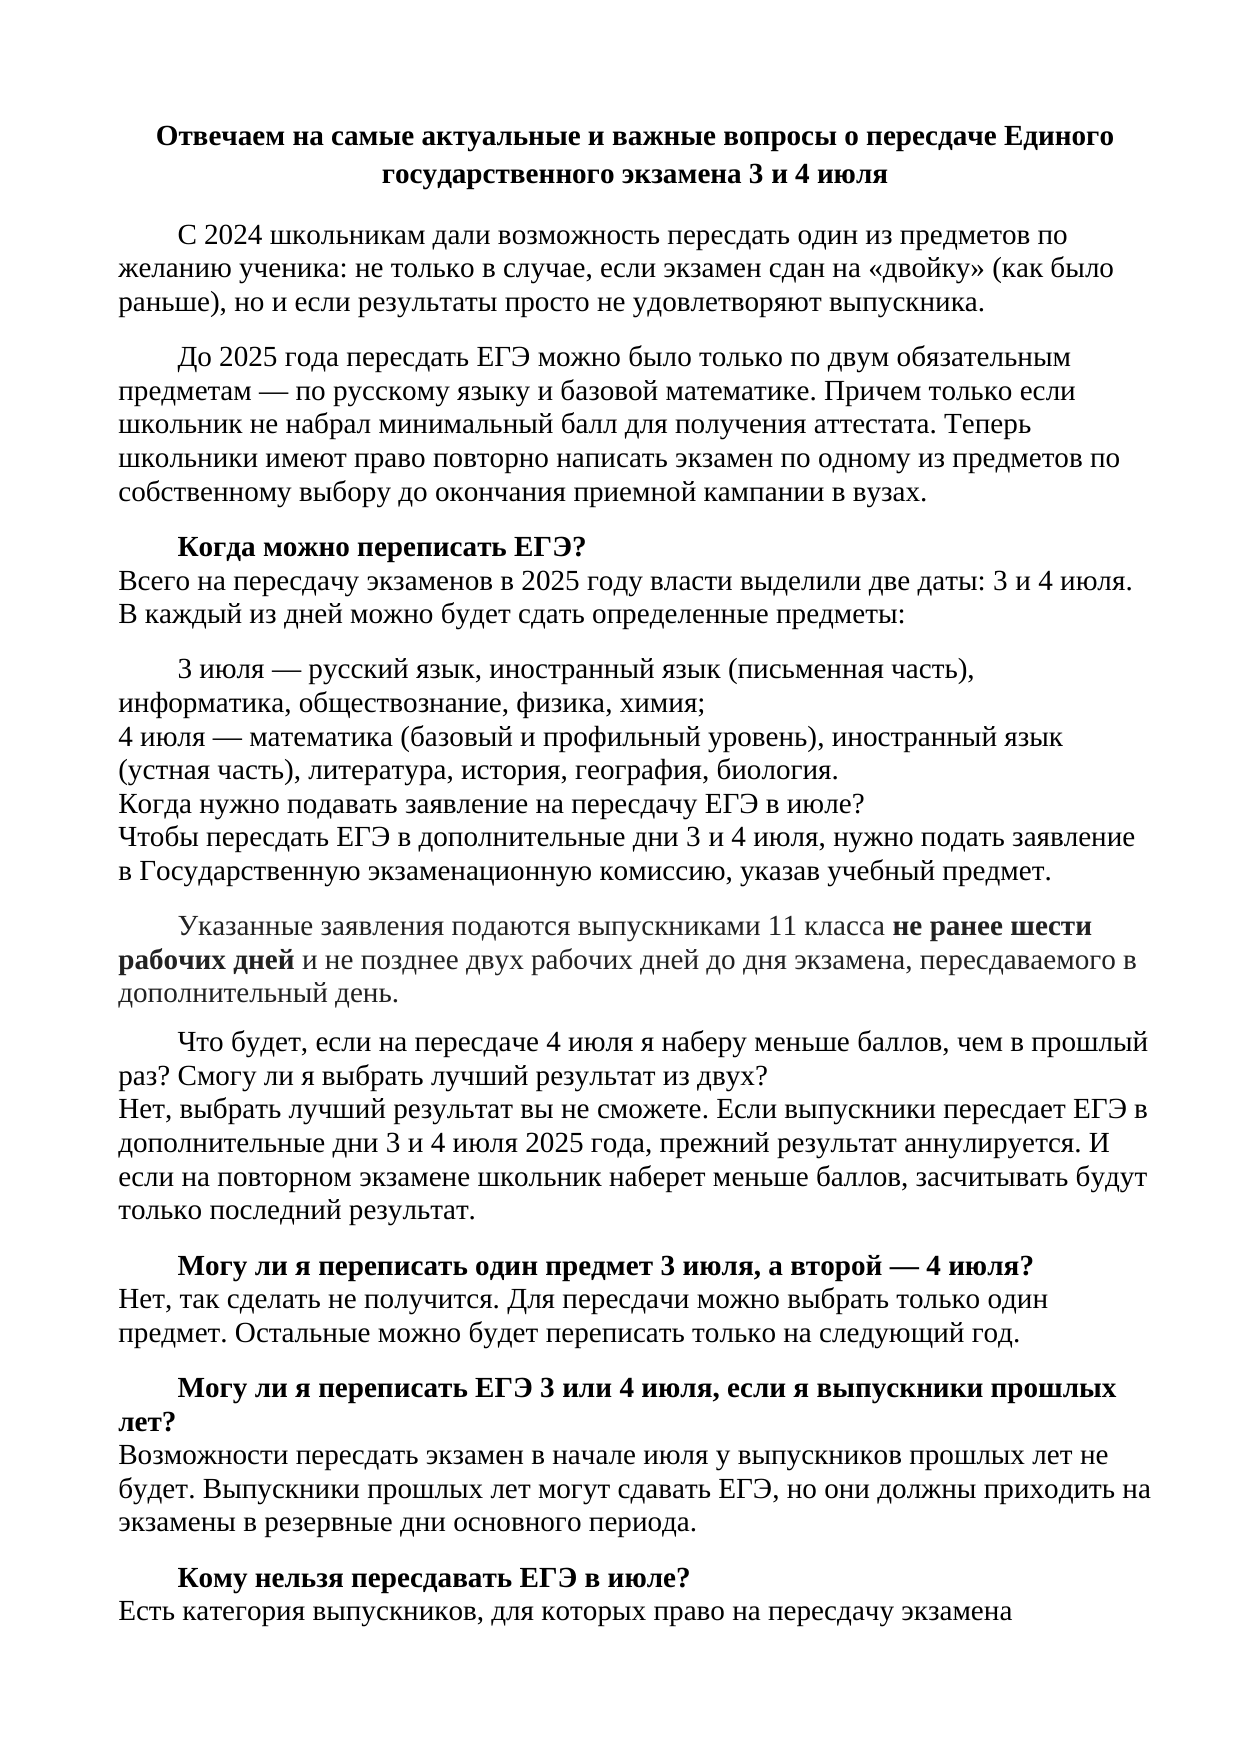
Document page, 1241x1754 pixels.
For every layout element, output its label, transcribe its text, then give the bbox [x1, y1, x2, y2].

text С 2024 школьникам дали возможность пересдать один из предметов по желанию ученика: не только в случае, если экзамен сдан на «двойку» (как было раньше), но и если результаты просто не удовлетворяют выпускника. [118, 217, 1152, 318]
text Могу ли я переписать один предмет 3 июля, а второй — 4 июля? Нет, так сделать не получится. Для пересдачи можно выбрать только один предмет. Остальные можно будет переписать только на следующий год. [118, 1248, 1152, 1348]
text Что будет, если на пересдаче 4 июля я наберу меньше баллов, чем в прошлый раз? Смогу ли я выбрать лучший результат из двух? Нет, выбрать лучший результат вы не сможете. Если выпускники пересдает ЕГЭ в дополнительные дни 3 и 4 июля 2025 года, прежний результат аннулируется. И если на повторном экзамене школьник наберет меньше баллов, засчитывать будут только последний результат. [118, 1024, 1152, 1226]
text 3 июля — русский язык, иностранный язык (письменная часть), информатика, обществознание, физика, химия; 4 июля — математика (базовый и профильный уровень), иностранный язык (устная часть), литература, история, география, биология. Когда нужно подавать заявление на пересдачу ЕГЭ в июле? Чтобы пересдать ЕГЭ в дополнительные дни 3 и 4 июля, нужно подать заявление в Государственную экзаменационную комиссию, указав учебный предмет. [118, 652, 1152, 886]
text Когда можно переписать ЕГЭ? Всего на пересдачу экзаменов в 2025 году власти выделили две даты: 3 и 4 июля. В каждый из дней можно будет сдать определенные предметы: [118, 529, 1152, 630]
text Указанные заявления подаются выпускниками 11 класса не ранее шести рабочих дней и не позднее двух рабочих дней до дня экзамена, пересдаваемого в дополнительный день. [118, 908, 1152, 1009]
text До 2025 года пересдать ЕГЭ можно было только по двум обязательным предметам — по русскому языку и базовой математике. Причем только если школьник не набрал минимальный балл для получения аттестата. Теперь школьники имеют право повторно написать экзамен по одному из предметов по собственному выбору до окончания приемной кампании в вузах. [118, 339, 1152, 507]
text Могу ли я переписать ЕГЭ 3 или 4 июля, если я выпускники прошлых лет? Возможности пересдать экзамен в начале июля у выпускников прошлых лет не будет. Выпускники прошлых лет могут сдавать ЕГЭ, но они должны приходить на экзамены в резервные дни основного периода. [118, 1370, 1152, 1538]
text Отвечаем на самые актуальные и важные вопросы о пересдаче Единого государственного экзамена 3 и 4 июля [118, 118, 1152, 190]
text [118, 1560, 1152, 1627]
